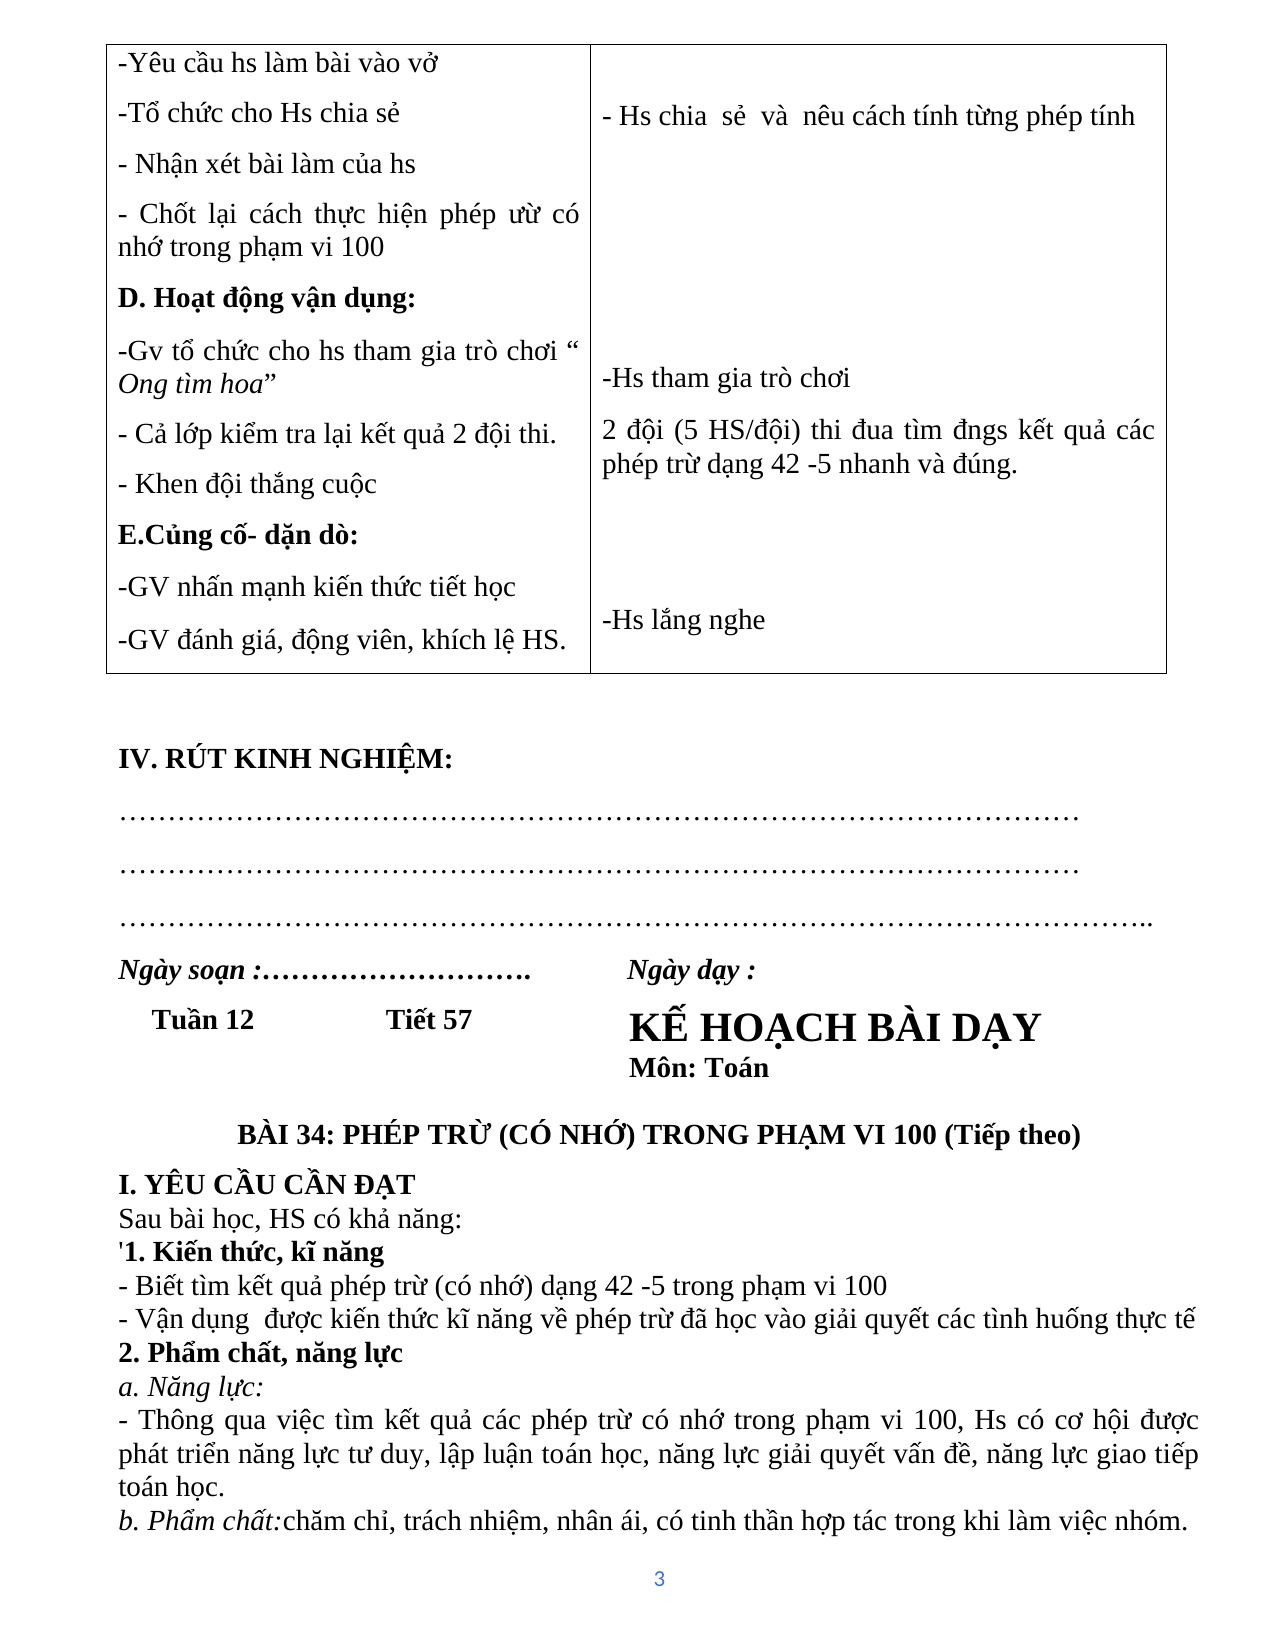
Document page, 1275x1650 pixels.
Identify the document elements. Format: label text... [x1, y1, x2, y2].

text Ngày soạn :………………………. Ngày dạy : [118, 952, 1200, 986]
text '1. Kiến thức, kĩ năng [118, 1234, 1200, 1268]
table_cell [107, 45, 590, 673]
text a. Năng lực: [118, 1369, 1200, 1402]
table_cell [591, 45, 1166, 673]
text ……………………………………………………………………………………… [118, 793, 1200, 827]
text - Thông qua việc tìm kết quả các phép trừ có nhớ trong phạm vi 100, Hs có cơ hội được phát triển năng lực tư duy, lập luận toán học, năng lực giải quyết vấn đề, năng lực giao tiếp toán học. [118, 1402, 1200, 1503]
text …………………………………………………………………………………………….. [118, 899, 1200, 933]
text ……………………………………………………………………………………… [118, 846, 1200, 880]
text IV. RÚT KINH NGHIỆM: [118, 741, 1200, 774]
text - Vận dụng được kiến thức kĩ năng về phép trừ đã học vào giải quyết các tình huống thực tế [118, 1302, 1200, 1335]
text 2. Phẩm chất, năng lực [118, 1335, 1200, 1369]
text Sau bài học, HS có khả năng: [118, 1201, 1200, 1234]
text BÀI 34: PHÉP TRỪ (CÓ NHỚ) TRONG PHẠM VI 100 (Tiếp theo) [118, 1117, 1200, 1151]
table_header Tuần 12 Tiết 57 [133, 1002, 618, 1117]
text - Biết tìm kết quả phép trừ (có nhớ) dạng 42 -5 trong phạm vi 100 [118, 1268, 1200, 1302]
text b. Phẩm chất:chăm chỉ, trách nhiệm, nhân ái, có tinh thần hợp tác trong khi làm việc nhóm. [118, 1503, 1200, 1536]
table_header KẾ HOẠCH BÀI DẠY Môn: Toán [618, 1002, 1108, 1117]
text I. YÊU CẦU CẦN ĐẠT [118, 1167, 1200, 1201]
